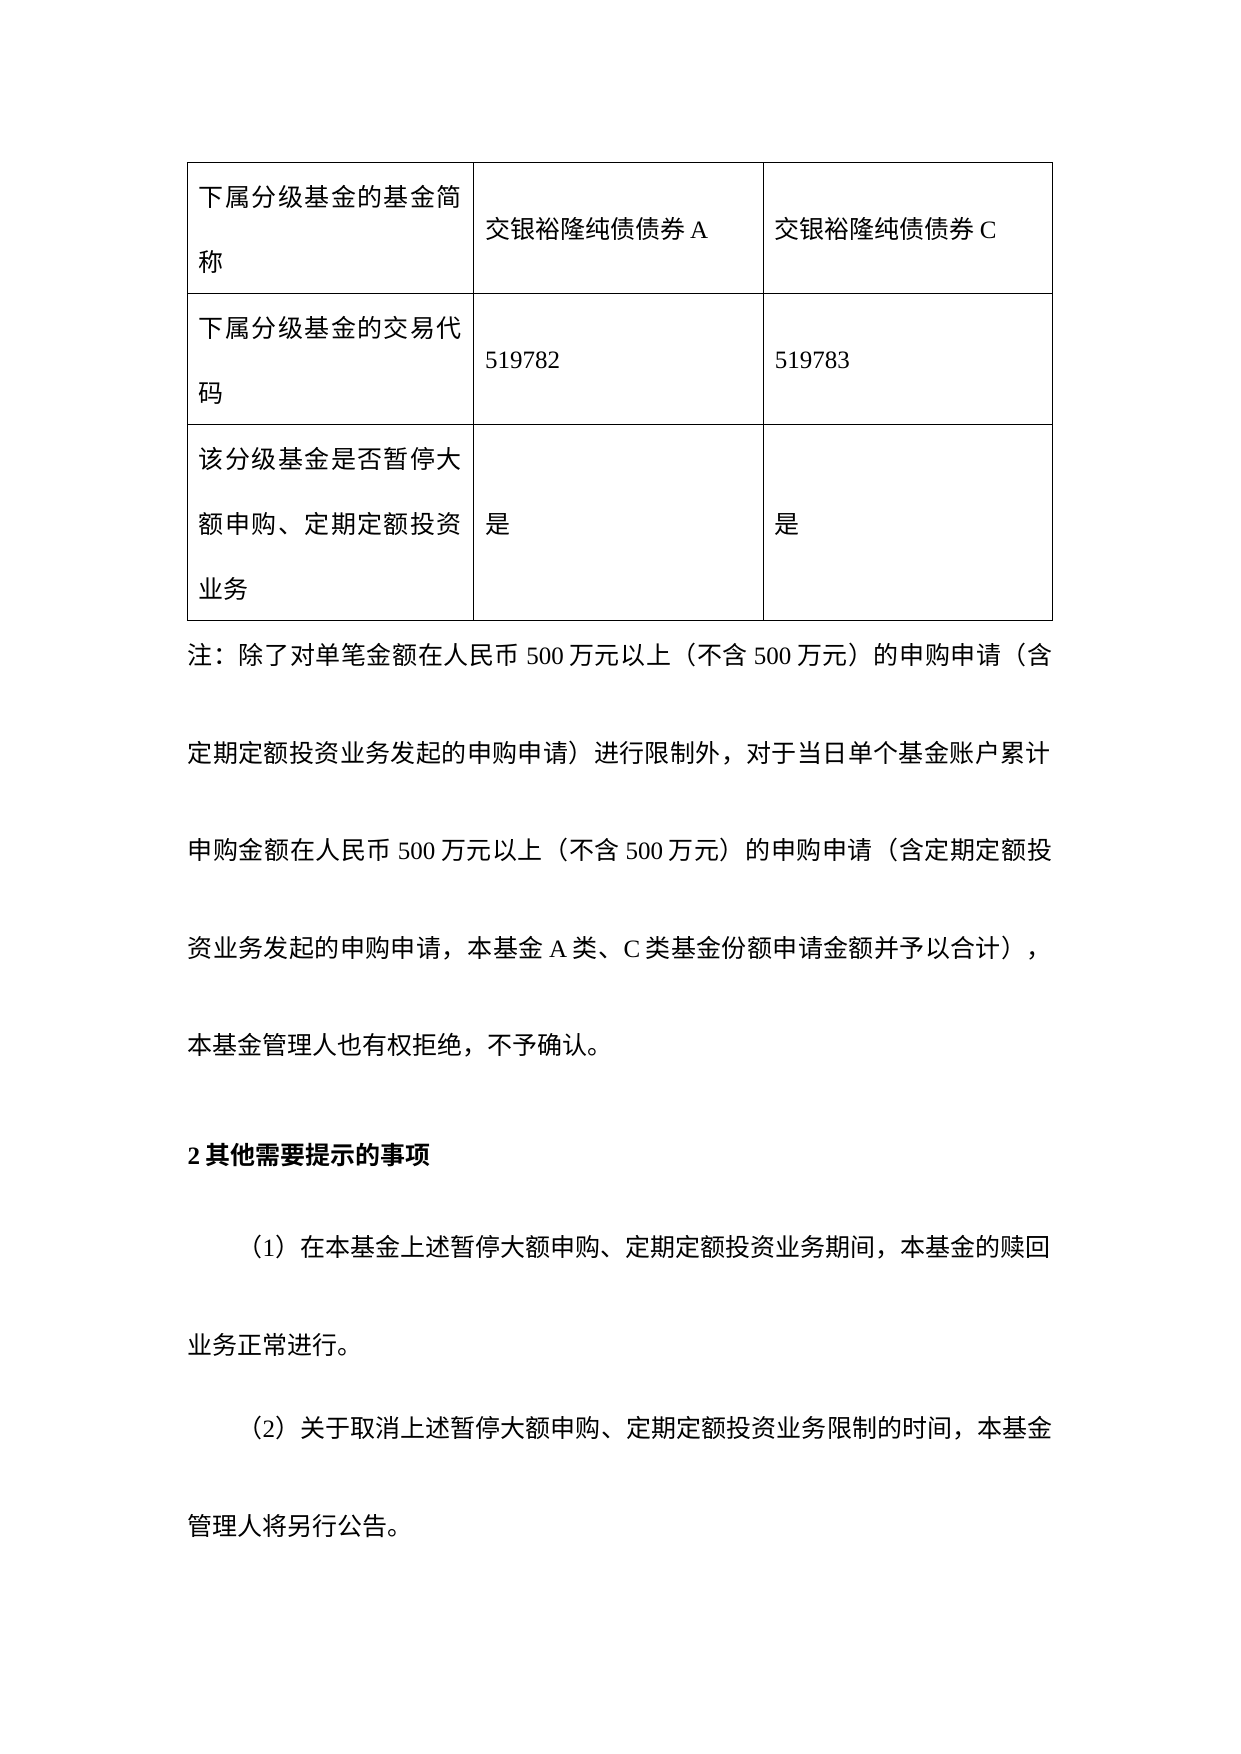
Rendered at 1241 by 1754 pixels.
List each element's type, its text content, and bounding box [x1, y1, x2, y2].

text （1）在本基金上述暂停大额申购、定期定额投资业务期间，本基金的赎回业务正常进行。 [187, 1213, 1053, 1376]
table_cell 是 [474, 425, 763, 620]
table_cell 交银裕隆纯债债券C [764, 163, 1052, 293]
table_cell 519782 [474, 294, 763, 424]
table_cell 是 [764, 425, 1052, 620]
table_cell 519783 [764, 294, 1052, 424]
table_cell 交银裕隆纯债债券A [474, 163, 763, 293]
table_cell 下属分级基金的基金简称 [188, 163, 473, 293]
subtitle 2其他需要提示的事项 [187, 1121, 1053, 1186]
text （2）关于取消上述暂停大额申购、定期定额投资业务限制的时间，本基金管理人将另行公告。 [187, 1394, 1053, 1557]
text 注：除了对单笔金额在人民币500万元以上（不含500万元）的申购申请（含定期定额投资业务发起的申购申请）进行限制外，对于当日单个基金账户累计申购金额在人民币500万元以上（不含500万元）的申购申请（含定期定额投资业务发起的申购申请，本基金A类、C类基金份额申请金额并予以合计），本基金管理人也有权拒绝，不予确认。 [187, 621, 1053, 1076]
table_cell 该分级基金是否暂停大额申购、定期定额投资业务 [188, 425, 473, 620]
table_cell 下属分级基金的交易代码 [188, 294, 473, 424]
